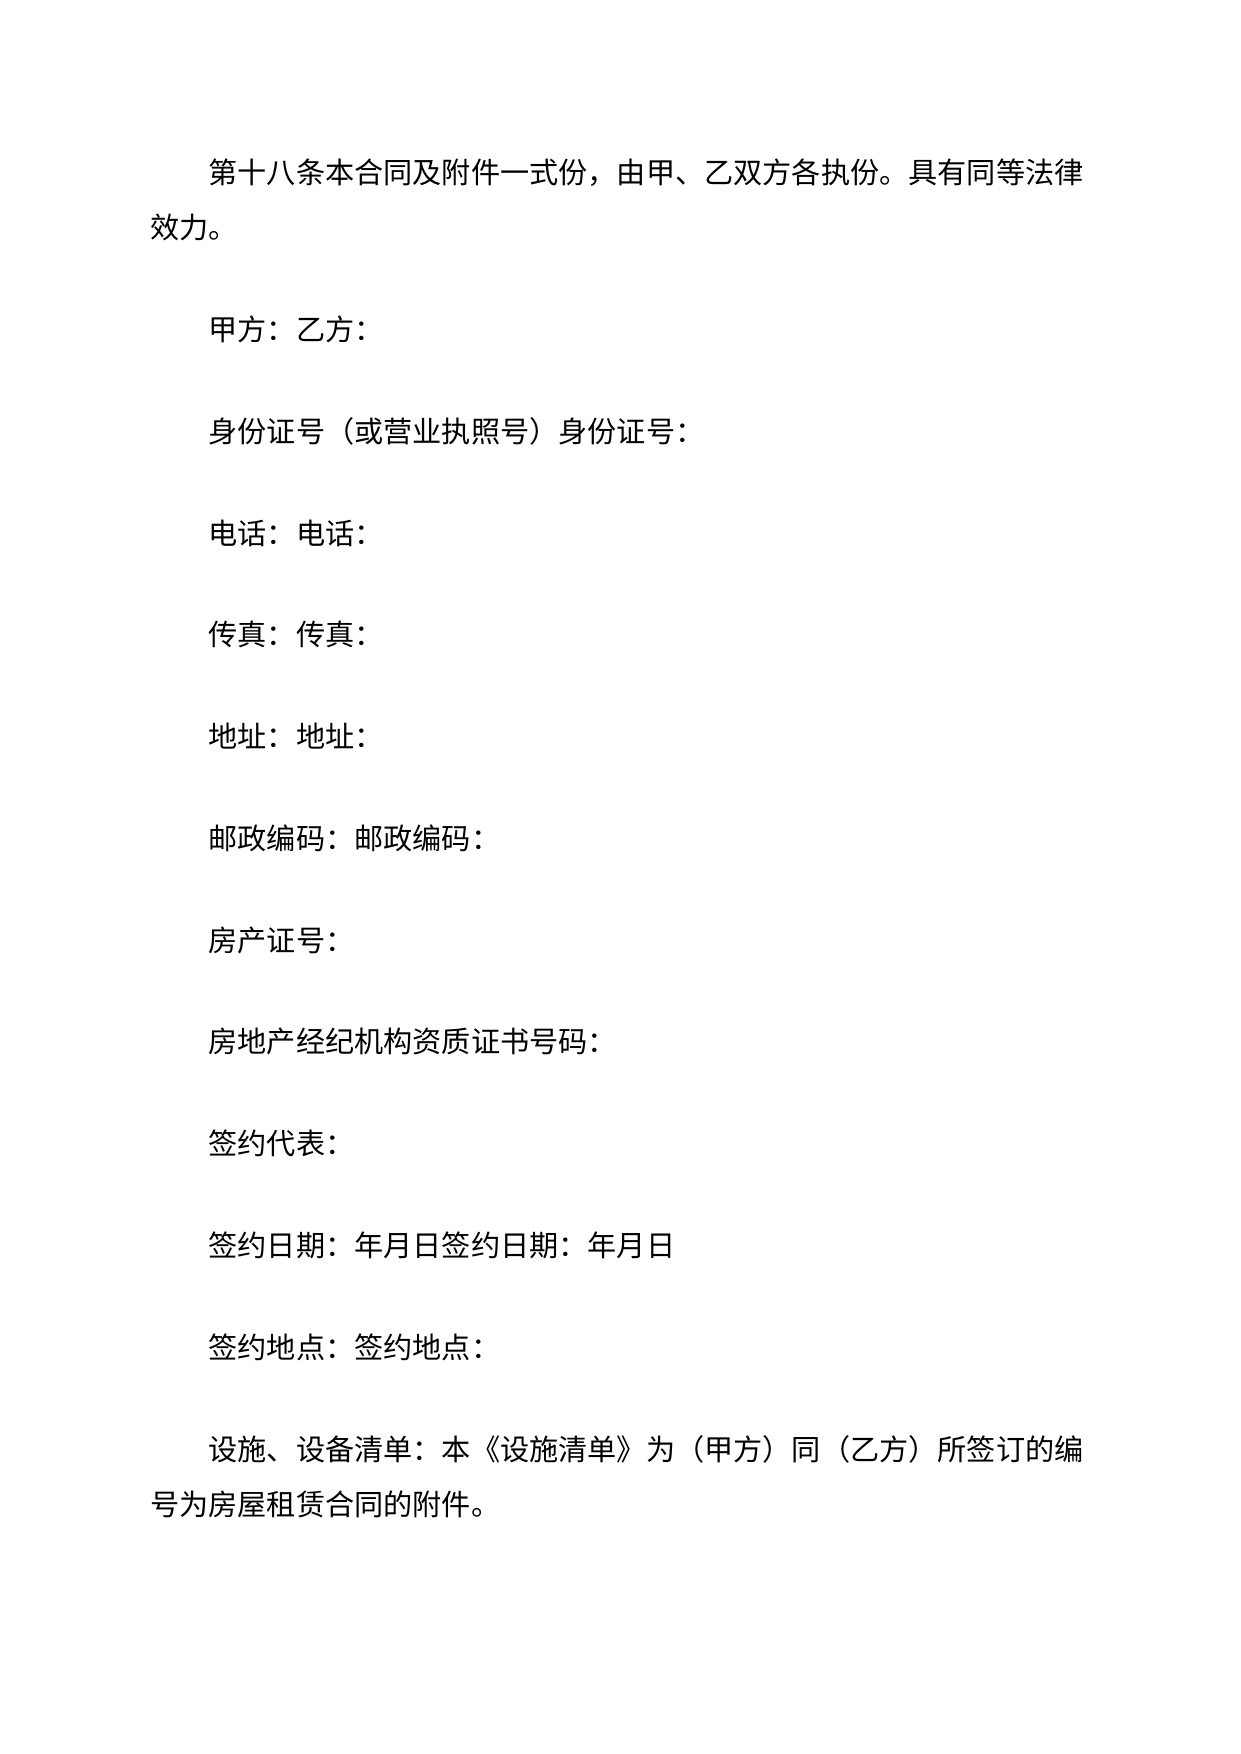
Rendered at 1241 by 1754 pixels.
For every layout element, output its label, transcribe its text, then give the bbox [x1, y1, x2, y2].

text 电话：电话： [150, 510, 1090, 552]
text 房产证号： [150, 917, 1090, 959]
text 设施、设备清单：本《设施清单》为（甲方）同（乙方）所签订的编号为房屋租赁合同的附件。 [150, 1426, 1090, 1523]
text 签约地点：签约地点： [150, 1324, 1090, 1367]
text 房地产经纪机构资质证书号码： [150, 1019, 1090, 1061]
text 甲方：乙方： [150, 307, 1090, 349]
text 签约代表： [150, 1121, 1090, 1163]
text 地址：地址： [150, 714, 1090, 756]
text 传真：传真： [150, 612, 1090, 654]
text 签约日期：年月日签约日期：年月日 [150, 1223, 1090, 1265]
text 身份证号（或营业执照号）身份证号： [150, 408, 1090, 451]
text 第十八条本合同及附件一式份，由甲、乙双方各执份。具有同等法律效力。 [150, 150, 1090, 247]
text 邮政编码：邮政编码： [150, 816, 1090, 858]
